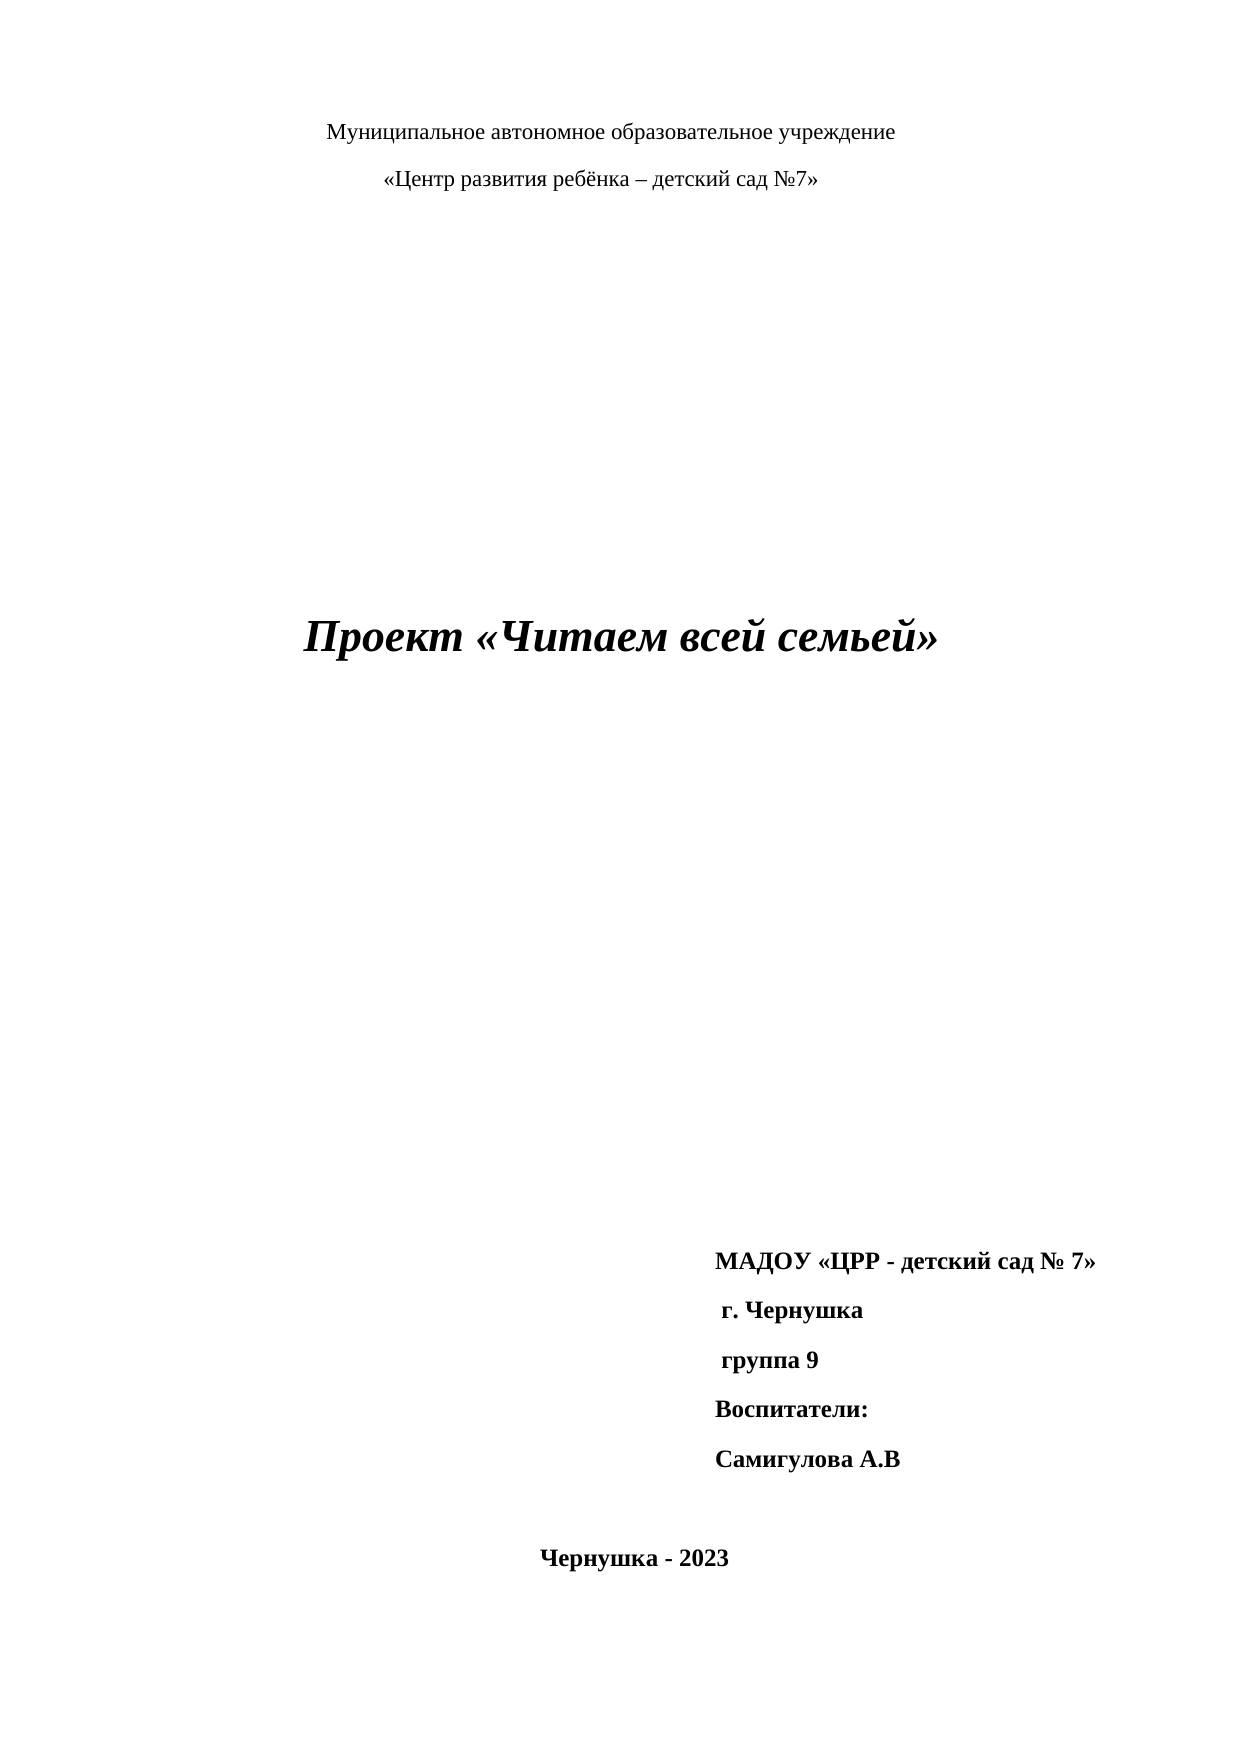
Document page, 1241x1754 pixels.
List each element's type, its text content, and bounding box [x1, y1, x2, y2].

text группа 9 [177, 1345, 1152, 1374]
text Воспитатели: [177, 1394, 1152, 1423]
text Проект «Читаем всей семьей» [177, 608, 1152, 661]
text МАДОУ «ЦРР - детский сад № 7» [177, 1246, 1152, 1274]
text Самигулова А.В [177, 1444, 1152, 1473]
text Чернушка - 2023 [177, 1543, 1152, 1571]
text Муниципальное автономное образовательное учреждение [177, 118, 1152, 144]
text г. Чернушка [177, 1295, 1152, 1324]
text «Центр развития ребёнка – детский сад №7» [177, 165, 1152, 192]
